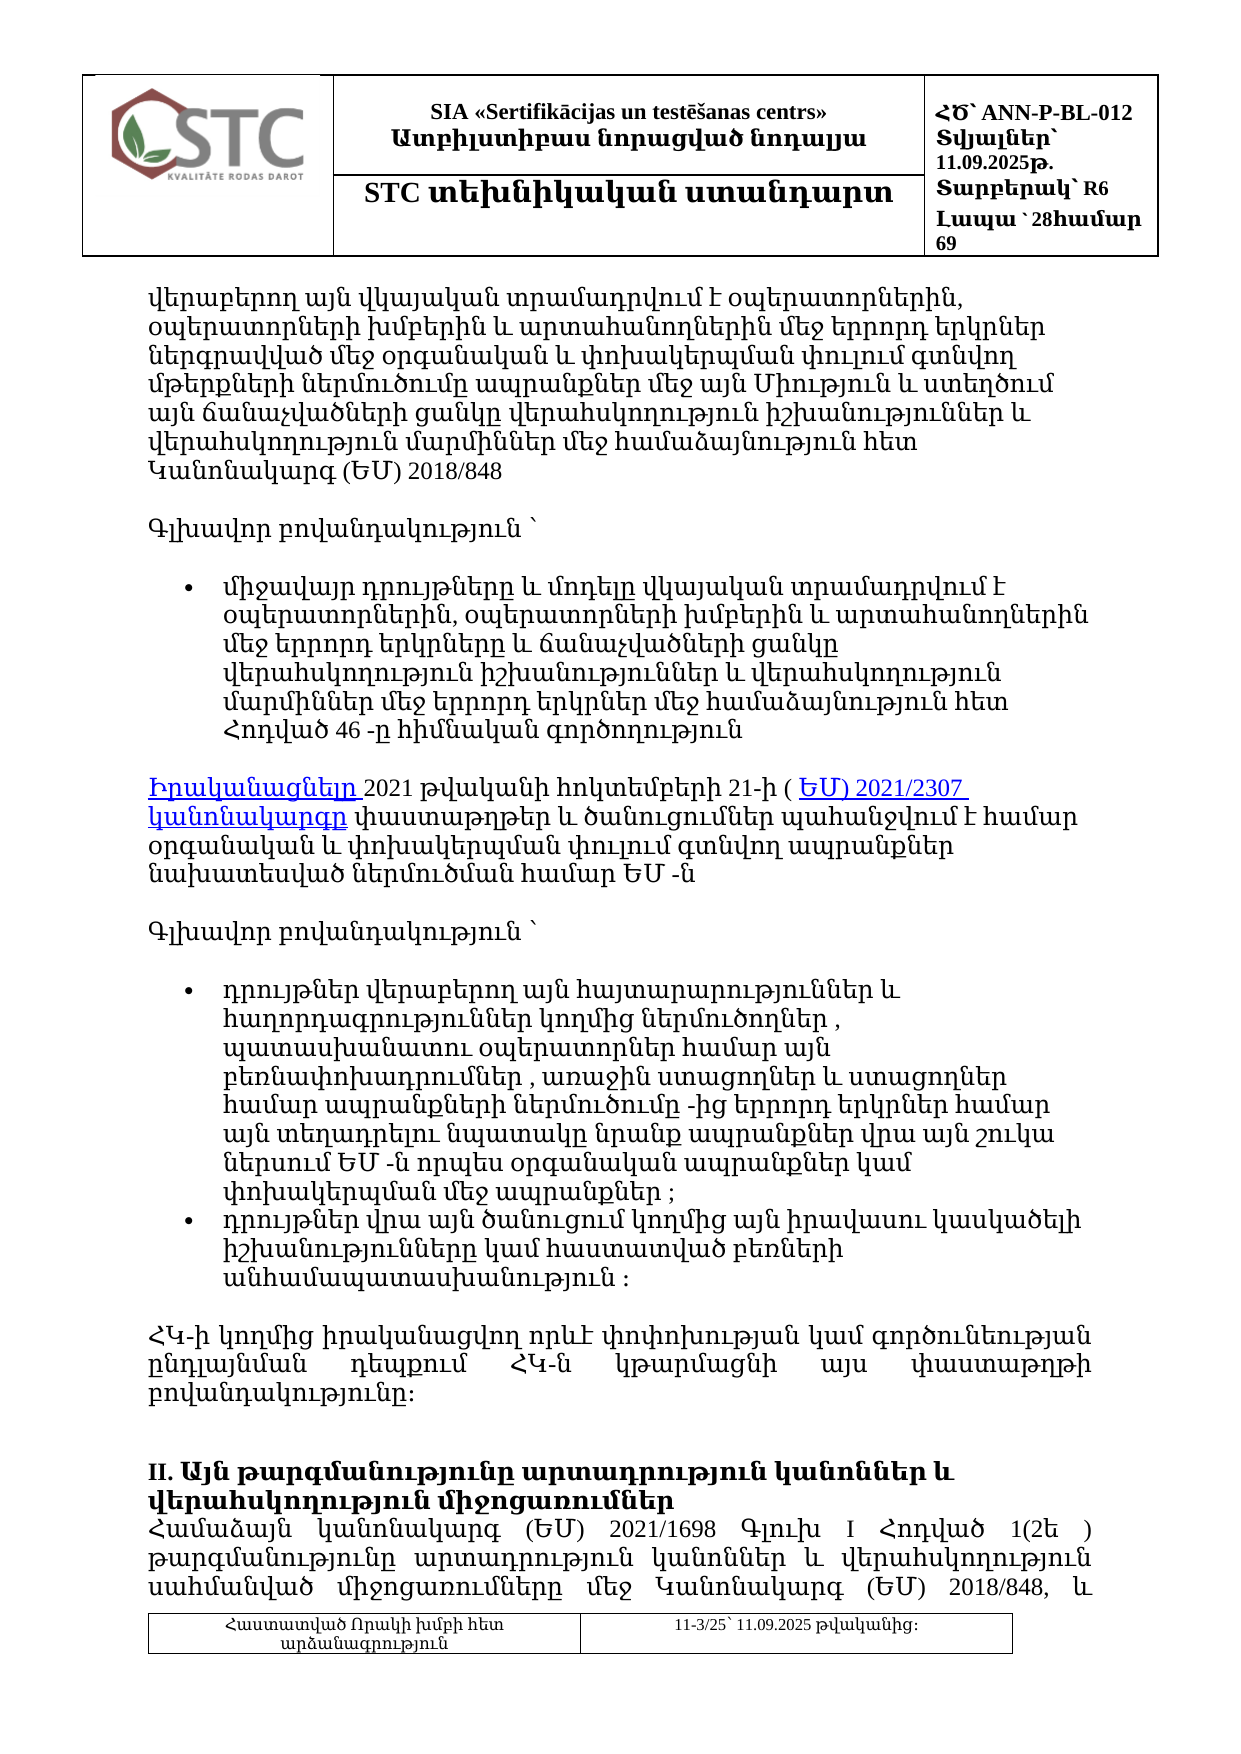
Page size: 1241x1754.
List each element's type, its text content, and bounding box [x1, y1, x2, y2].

text Գլխավոր բովանդակություն ՝ [148, 514, 1092, 542]
list դրույթներ վերաբերող այն հայտարարություններ և հաղորդագրություններ կողմից ներմուծողներ , պատասխանատու օպերատորներ համար այն բեռնափոխադրումներ , առաջին ստացողներ և ստացողներ համար ապրանքների ներմուծումը​ -ից երրորդ երկրներ համար այն տեղադրելու նպատակը​ նրանք ապրանքներ վրա այն շուկա ներսում ԵՄ -ն որպես օրգանական ապրանքներ կամ փոխակերպման մեջ ապրանքներ ; [185, 975, 1092, 1205]
picture [95, 75, 321, 197]
text ՀԿ-ի կողմից իրականացվող որևէ փոփոխության կամ գործունեության ընդլայնման դեպքում ՀԿ-ն կթարմացնի այս փաստաթղթի բովանդակությունը։ [148, 1321, 1092, 1407]
list դրույթներ վրա այն ծանուցում կողմից այն իրավասու կասկածելի իշխանությունները​ կամ հաստատված բեռների անհամապատասխանություն ։​​ [185, 1205, 1092, 1292]
subtitle II. Այն թարգմանությունը​​ արտադրություն կանոններ և վերահսկողություն միջոցառումներ [148, 1457, 1092, 1514]
text Գլխավոր բովանդակություն ՝ [148, 917, 1092, 946]
text Իրականացնելը 2021 թվականի հոկտեմբերի 21-ի ( ԵՄ) 2021/2307 կանոնակարգը փաստաթղթեր և ծանուցումներ պահանջվում է համար օրգանական և փոխակերպման փուլում գտնվող ապրանքներ նախատեսված ներմուծման համար​ ԵՄ -ն [148, 773, 1092, 888]
list միջավայր դրույթները և​ մոդելը​​ վկայական տրամադրվում է օպերատորներին, օպերատորների խմբերին և արտահանողներին մեջ երրորդ երկրները և​ ճանաչվածների ցանկը​ վերահսկողություն իշխանություններ և վերահսկողություն մարմիններ մեջ երրորդ երկրներ մեջ համաձայնություն հետ Հոդված 46 -ը հիմնական գործողություն​ [185, 572, 1092, 744]
